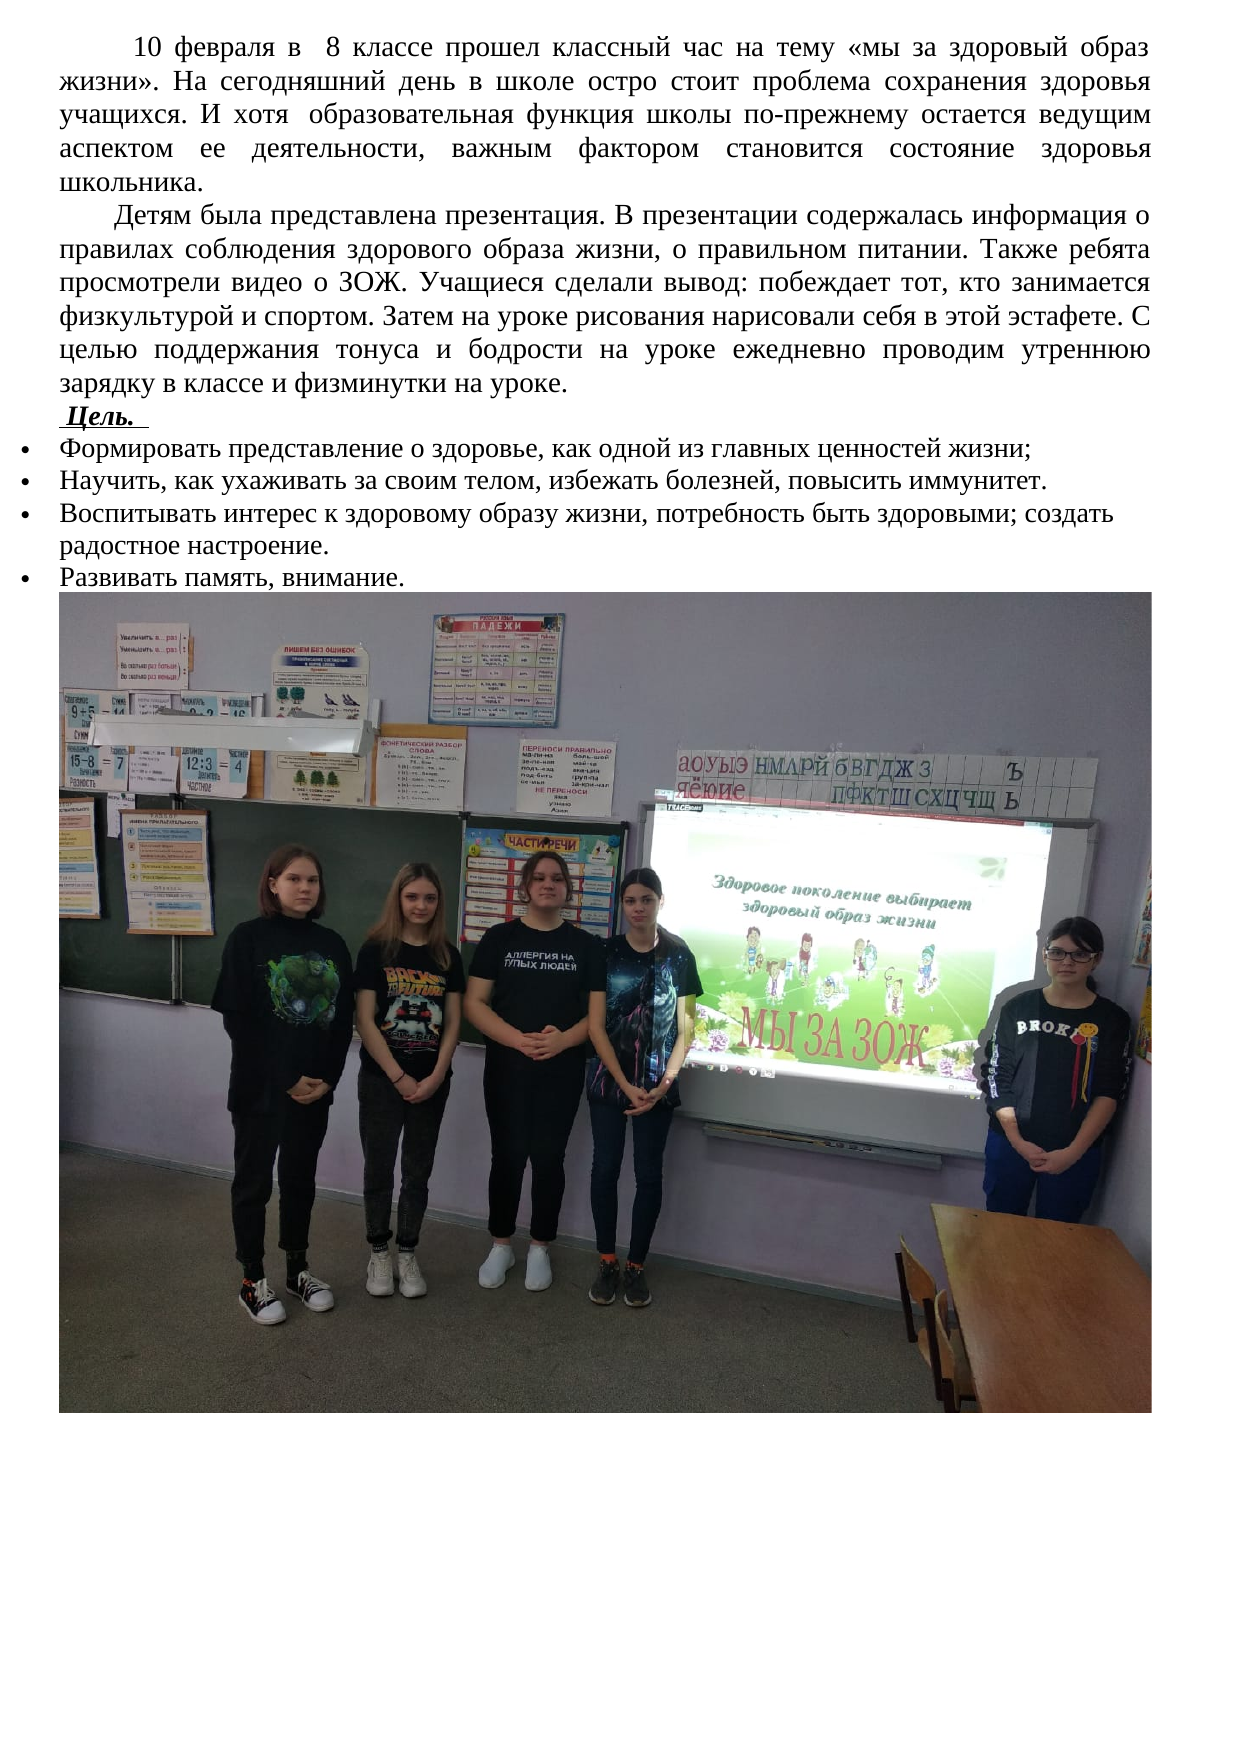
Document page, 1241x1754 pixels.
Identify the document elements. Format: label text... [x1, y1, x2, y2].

text 10 февраля в 8 классе прошел классный час на тему «мы за здоровый образ жизни». На сегодняшний день в школе остро стоит проблема сохранения здоровья учащихся. И хотя образовательная функция школы по-прежнему остается ведущим аспектом ее деятельности, важным фактором становится состояние здоровья школьника. [59, 29, 1152, 197]
list Развивать память, внимание. [22, 561, 1152, 593]
text Детям была представлена презентация. В презентации содержалась информация о правилах соблюдения здорового образа жизни, о правильном питании. Также ребята просмотрели видео о ЗОЖ. Учащиеся сделали вывод: побеждает тот, кто занимается физкультурой и спортом. Затем на уроке рисования нарисовали себя в этой эстафете. С целью поддержания тонуса и бодрости на уроке ежедневно проводим утреннюю зарядку в классе и физминутки на уроке. [59, 197, 1152, 398]
list Воспитывать интерес к здоровому образу жизни, потребность быть здоровыми; создать радостное настроение. [22, 496, 1152, 561]
list Формировать представление о здоровье, как одной из главных ценностей жизни; [22, 431, 1152, 463]
text Цель. [59, 398, 1152, 431]
picture [59, 592, 1152, 1413]
list Научить, как ухаживать за своим телом, избежать болезней, повысить иммунитет. [22, 463, 1152, 496]
